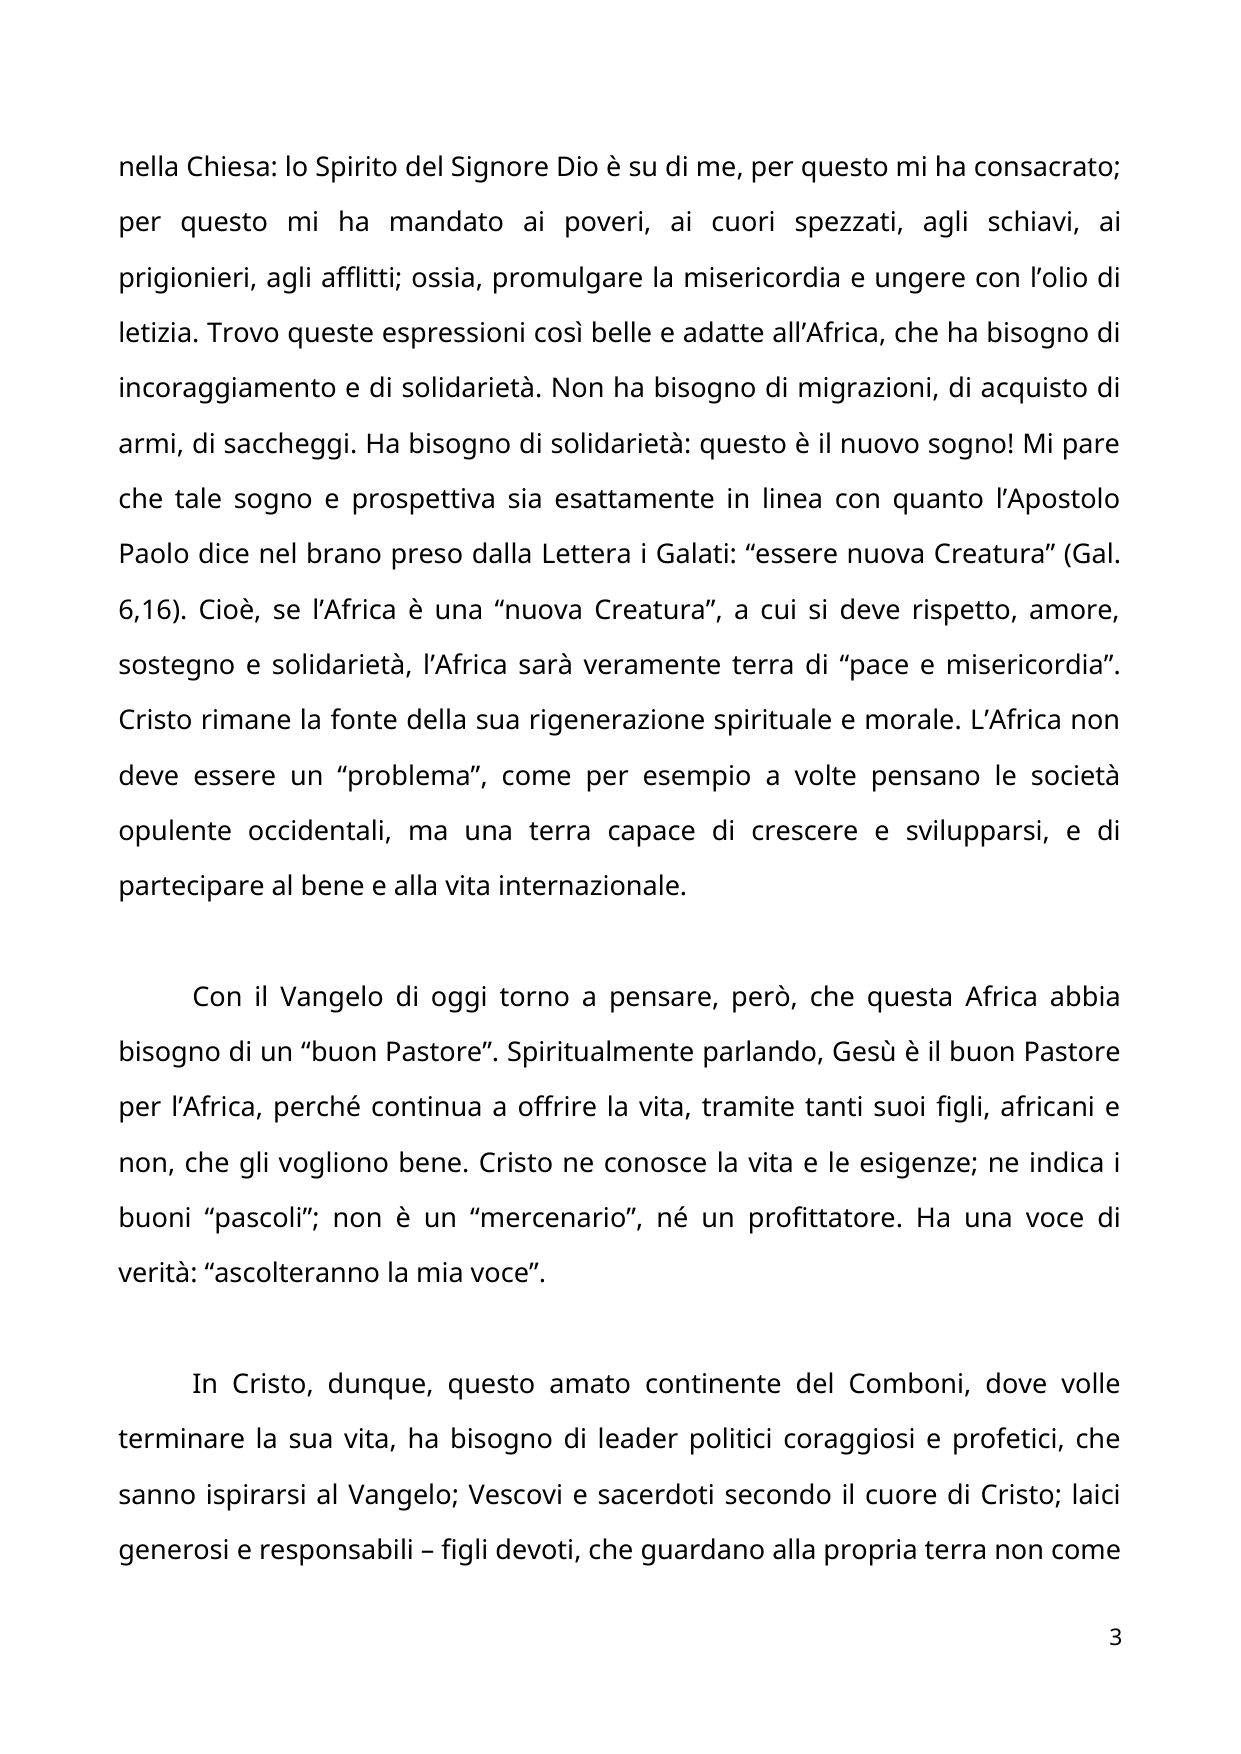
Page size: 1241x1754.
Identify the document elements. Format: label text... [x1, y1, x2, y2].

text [118, 1364, 1122, 1567]
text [118, 148, 1122, 903]
text Con il Vangelo di oggi torno a pensare, però, che questa Africa abbia bisogno di un “buon Pastore”. Spiritualmente parlando, Gesù è il buon Pastore per l’Africa, perché continua a offrire la vita, tramite tanti suoi figli, africani e non, che gli vogliono bene. Cristo ne conosce la vita e le esigenze; ne indica i buoni “pascoli”; non è un “mercenario”, né un profittatore. Ha una voce di verità: “ascolteranno la mia voce”. [118, 977, 1122, 1291]
